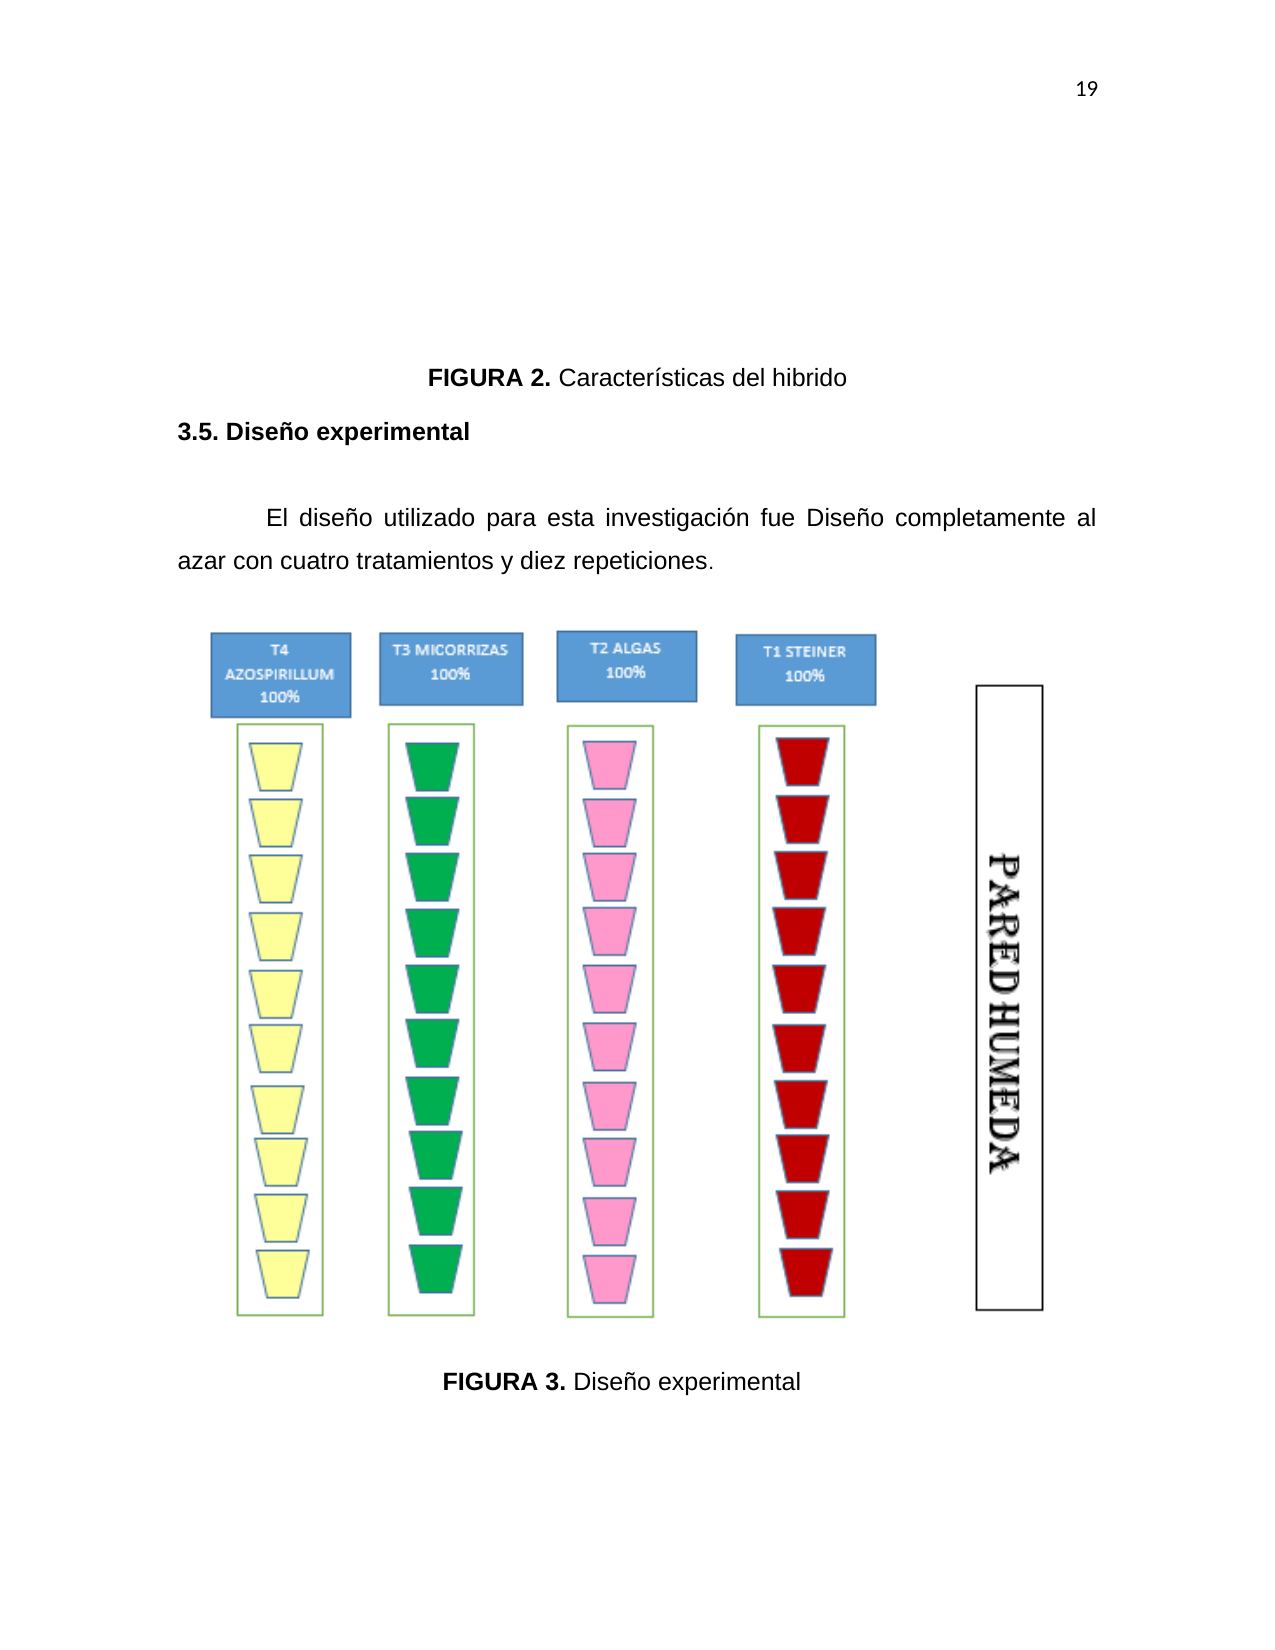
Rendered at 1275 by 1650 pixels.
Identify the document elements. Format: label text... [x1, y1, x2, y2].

subtitle 3.5. Diseño experimental [177, 417, 1098, 446]
text El diseño utilizado para esta investigación fue Diseño completamente al azar con cuatro tratamientos y diez repeticiones. [177, 503, 1098, 575]
picture [168, 593, 1072, 1344]
